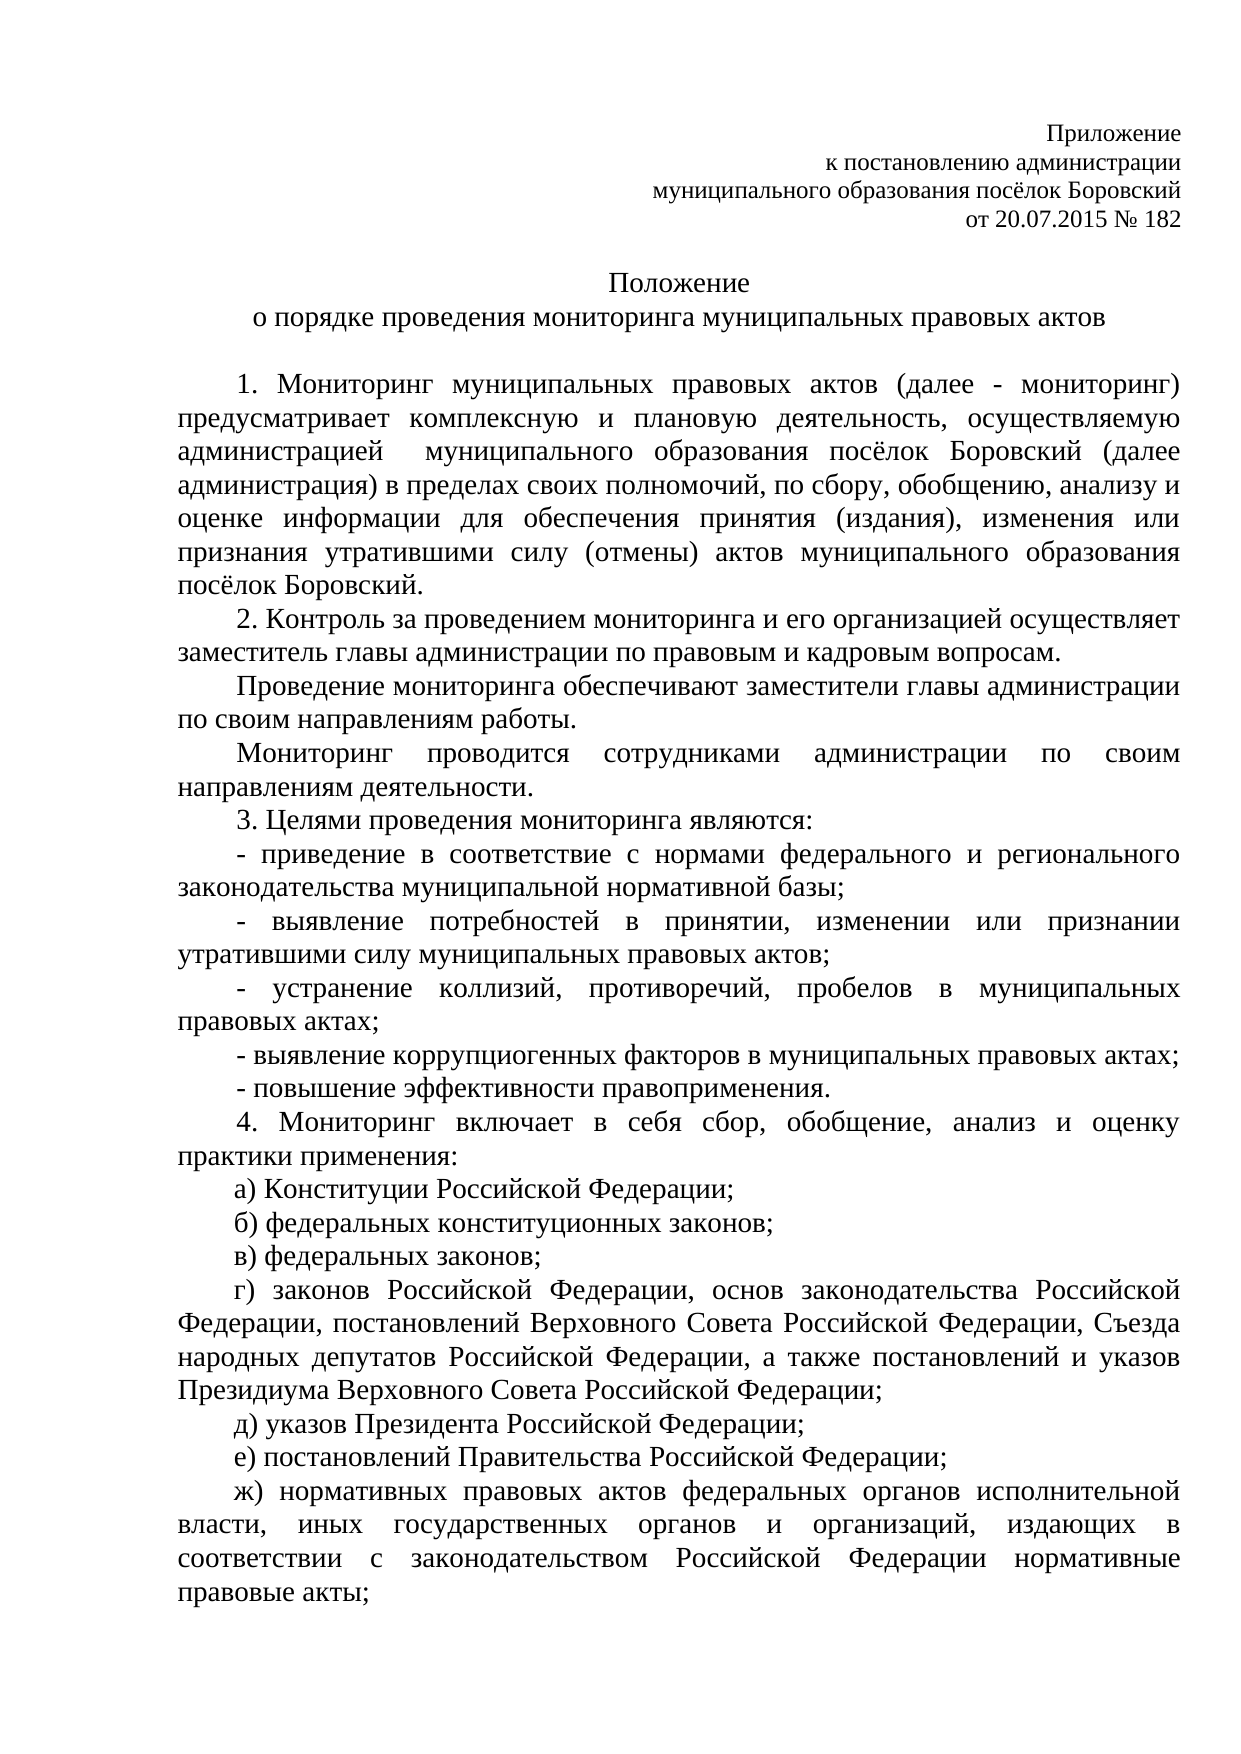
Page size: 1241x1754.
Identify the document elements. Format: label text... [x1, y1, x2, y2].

text Проведение мониторинга обеспечивают заместители главы администрации по своим направлениям работы. [177, 668, 1181, 735]
text от 20.07.2015 № 182 [177, 204, 1181, 233]
text г) законов Российской Федерации, основ законодательства Российской Федерации, постановлений Верховного Совета Российской Федерации, Съезда народных депутатов Российской Федерации, а также постановлений и указов Президиума Верховного Совета Российской Федерации; [177, 1272, 1181, 1406]
text - выявление коррупциогенных факторов в муниципальных правовых актах; [177, 1037, 1181, 1071]
text Приложение [177, 118, 1181, 147]
text д) указов Президента Российской Федерации; [177, 1406, 1181, 1439]
text 4. Мониторинг включает в себя сбор, обобщение, анализ и оценку практики применения: [177, 1104, 1181, 1171]
text к постановлению администрации [177, 147, 1181, 176]
text муниципального образования посёлок Боровский [177, 176, 1181, 204]
text е) постановлений Правительства Российской Федерации; [177, 1439, 1181, 1473]
text 1. Мониторинг муниципальных правовых актов (далее - мониторинг) предусматривает комплексную и плановую деятельность, осуществляемую администрацией муниципального образования посёлок Боровский (далее администрация) в пределах своих полномочий, по сбору, обобщению, анализу и оценке информации для обеспечения принятия (издания), изменения или признания утратившими силу (отмены) актов муниципального образования посёлок Боровский. [177, 366, 1181, 601]
text - повышение эффективности правоприменения. [177, 1071, 1181, 1104]
text - приведение в соответствие с нормами федерального и регионального законодательства муниципальной нормативной базы; [177, 836, 1181, 903]
text о порядке проведения мониторинга муниципальных правовых актов [177, 299, 1181, 333]
text Положение [177, 266, 1181, 299]
text - выявление потребностей в принятии, изменении или признании утратившими силу муниципальных правовых актов; [177, 903, 1181, 970]
text в) федеральных законов; [177, 1238, 1181, 1272]
text 2. Контроль за проведением мониторинга и его организацией осуществляет заместитель главы администрации по правовым и кадровым вопросам. [177, 601, 1181, 668]
text б) федеральных конституционных законов; [177, 1205, 1181, 1238]
text ж) нормативных правовых актов федеральных органов исполнительной власти, иных государственных органов и организаций, издающих в соответствии с законодательством Российской Федерации нормативные правовые акты; [177, 1473, 1181, 1607]
text 3. Целями проведения мониторинга являются: [177, 802, 1181, 836]
text Мониторинг проводится сотрудниками администрации по своим направлениям деятельности. [177, 735, 1181, 802]
text а) Конституции Российской Федерации; [177, 1171, 1181, 1205]
text - устранение коллизий, противоречий, пробелов в муниципальных правовых актах; [177, 970, 1181, 1037]
